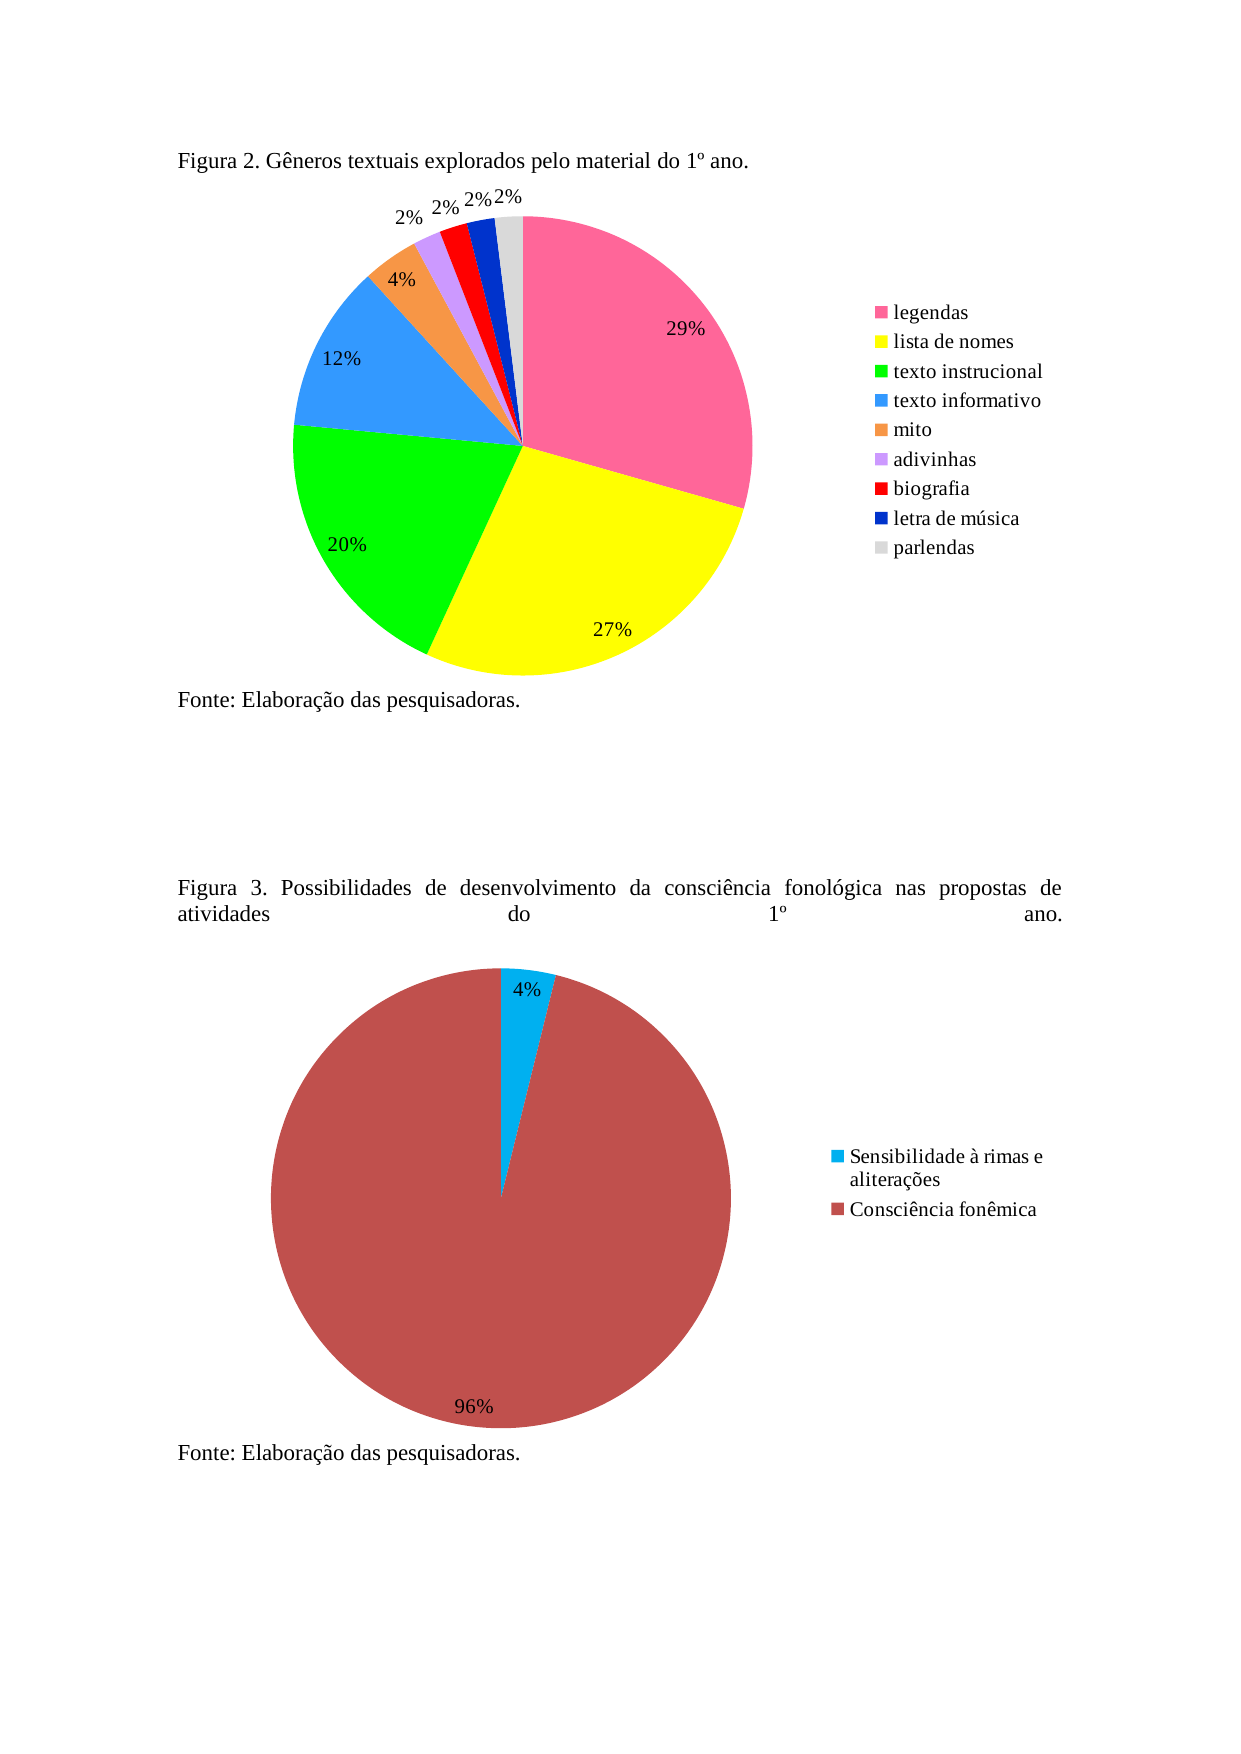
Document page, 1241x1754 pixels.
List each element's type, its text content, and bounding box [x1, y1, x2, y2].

text Figura 3. Possibilidades de desenvolvimento da consciência fonológica nas propostas de atividades do 1º ano.Fonte: Elaboração das pesquisadoras. [177, 874, 1063, 1465]
text Figura 2. Gêneros textuais explorados pelo material do 1º ano.Fonte: Elaboração das pesquisadoras. [177, 686, 1063, 712]
text Figura 2. Gêneros textuais explorados pelo material do 1º ano.Fonte: Elaboração das pesquisadoras. [177, 148, 1063, 173]
